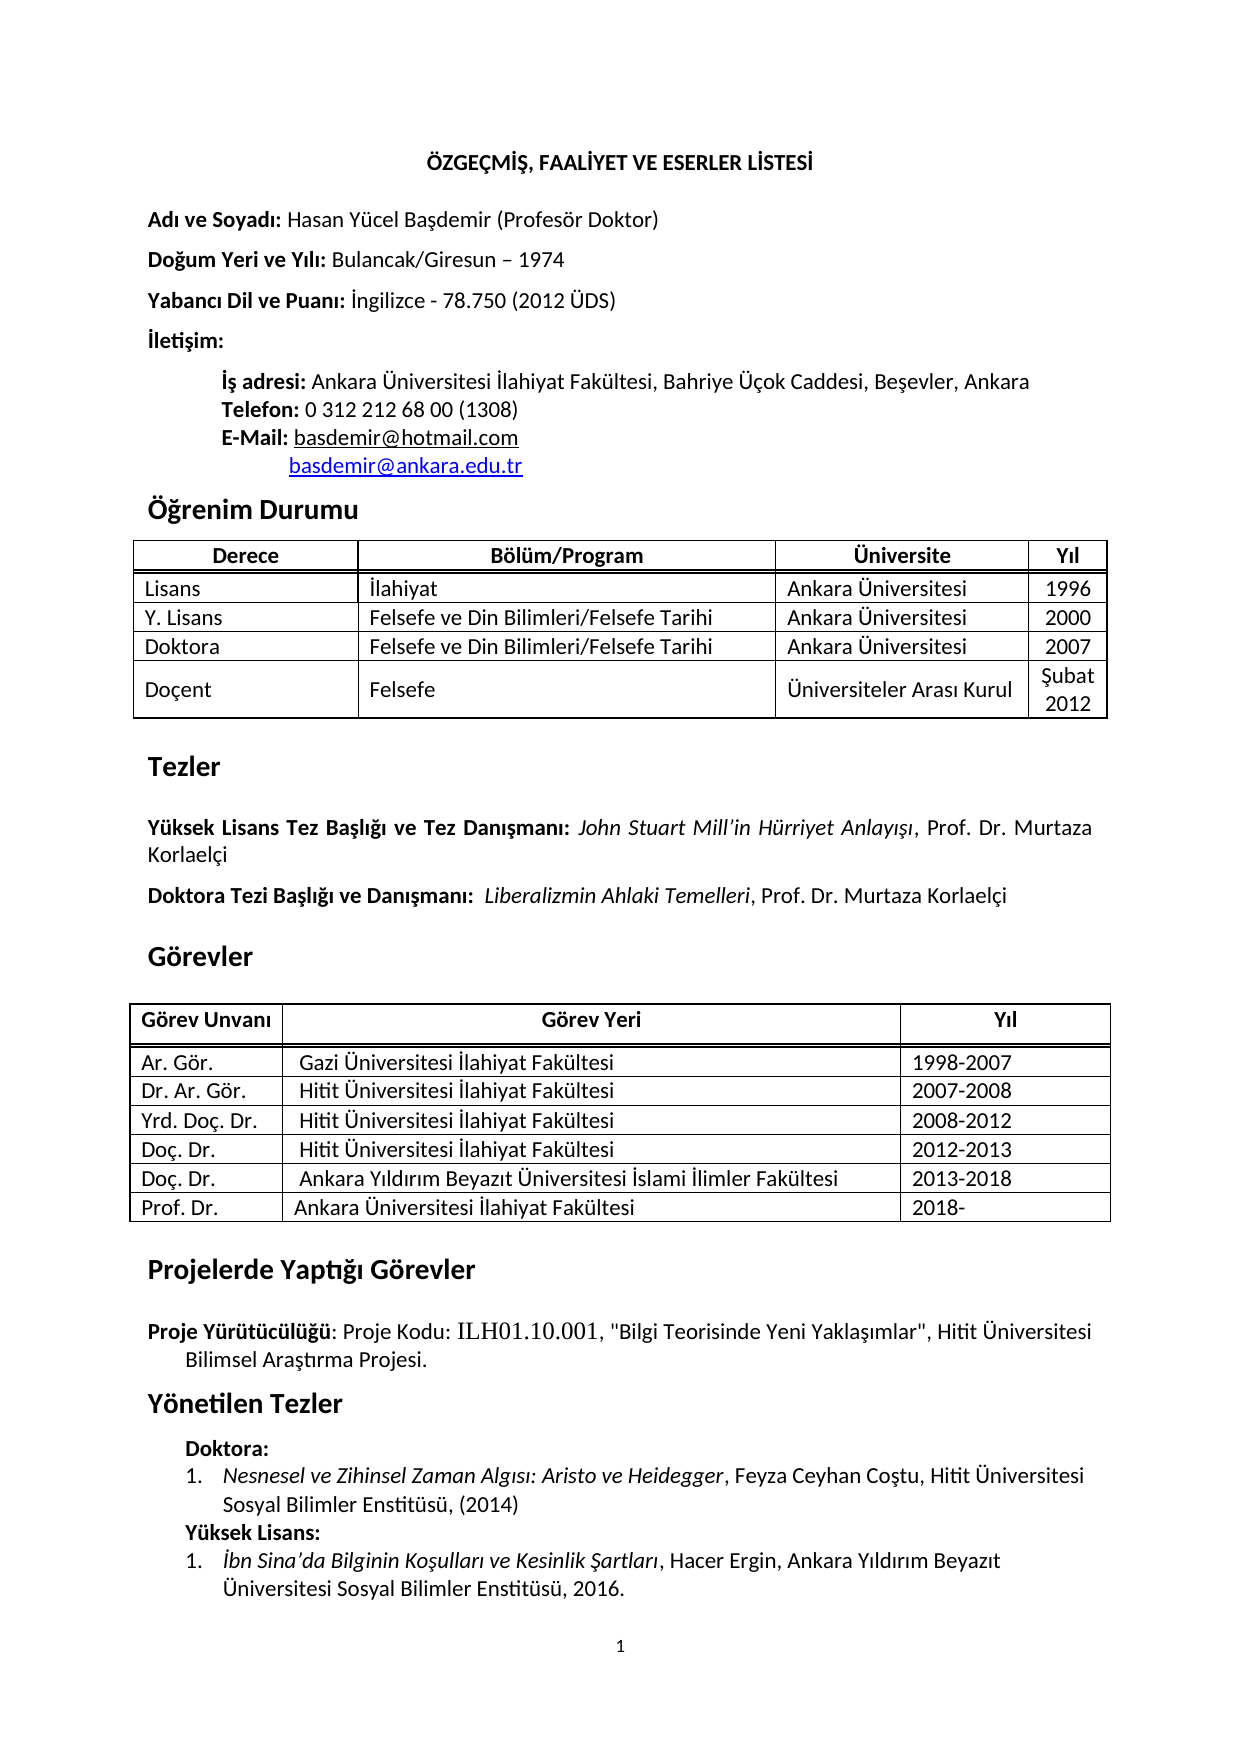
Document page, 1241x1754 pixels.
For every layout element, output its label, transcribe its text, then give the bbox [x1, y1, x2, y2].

subtitle Projelerde Yaptığı Görevler [148, 1251, 1093, 1287]
table_cell 2007-2008 [901, 1077, 1110, 1105]
text Yüksek Lisans Tez Başlığı ve Tez Danışmanı: John Stuart Mill’in Hürriyet Anlayışı, Prof. Dr. Murtaza Korlaelçi [148, 813, 1093, 869]
table_cell Doktora [134, 632, 358, 660]
table_cell Hitit Üniversitesi İlahiyat Fakültesi [283, 1106, 900, 1134]
table_cell Şubat 2012 [1029, 661, 1106, 717]
table_cell 2008-2012 [901, 1106, 1110, 1134]
table_cell Y. Lisans [134, 603, 358, 631]
table_cell Felsefe [359, 661, 775, 717]
table_cell Ankara Yıldırım Beyazıt Üniversitesi İslami İlimler Fakültesi [283, 1164, 900, 1192]
table_header Yıl [901, 1005, 1110, 1043]
table_cell İlahiyat [359, 574, 775, 602]
table_header Bölüm/Program [359, 541, 775, 569]
text Doktora: [185, 1434, 1093, 1462]
table_cell Ankara Üniversitesi [776, 632, 1028, 660]
table_cell Ankara Üniversitesi [776, 574, 1028, 602]
table_cell Lisans [134, 574, 357, 602]
table_cell Ar. Gör. [131, 1048, 282, 1076]
text basdemir@ankara.edu.tr [221, 451, 1093, 479]
table_header Derece [134, 541, 357, 569]
table_cell Ankara Üniversitesi İlahiyat Fakültesi [283, 1193, 900, 1221]
table_cell Prof. Dr. [131, 1193, 282, 1221]
table_cell Doç. Dr. [131, 1135, 282, 1163]
table_cell 1996 [1029, 574, 1106, 602]
table_header Görev Unvanı [131, 1005, 282, 1043]
text Doğum Yeri ve Yılı: Bulancak/Giresun – 1974 [148, 245, 1093, 273]
table_header Üniversite [776, 541, 1028, 569]
table_cell Ankara Üniversitesi [776, 603, 1028, 631]
table_cell 2012-2013 [901, 1135, 1110, 1163]
table_cell Dr. Ar. Gör. [131, 1077, 282, 1105]
text Yüksek Lisans: [185, 1518, 1093, 1546]
table_cell Üniversiteler Arası Kurul [776, 661, 1028, 717]
text Yabancı Dil ve Puanı: İngilizce - 78.750 (2012 ÜDS) [148, 286, 1093, 314]
table_cell Gazi Üniversitesi İlahiyat Fakültesi [283, 1048, 900, 1076]
title ÖZGEÇMİŞ, FAALİYET VE ESERLER LİSTESİ [148, 148, 1093, 176]
text Yönetilen Tezler [148, 1386, 1093, 1421]
text İş adresi: Ankara Üniversitesi İlahiyat Fakültesi, Bahriye Üçok Caddesi, Beşevler, Ankara [221, 367, 1093, 395]
table_cell 2013-2018 [901, 1164, 1110, 1192]
text Proje Yürütücülüğü: Proje Kodu: ILH01.10.001, "Bilgi Teorisinde Yeni Yaklaşımlar", Hitit Üniversitesi Bilimsel Araştırma Projesi. [148, 1316, 1093, 1373]
table_cell Felsefe ve Din Bilimleri/Felsefe Tarihi [359, 603, 775, 631]
text İletişim: [148, 326, 1093, 354]
subtitle Görevler [148, 938, 1093, 974]
list İbn Sina’da Bilginin Koşulları ve Kesinlik Şartları, Hacer Ergin, Ankara Yıldırım Beyazıt Üniversitesi Sosyal Bilimler Enstitüsü, 2016. [185, 1546, 1093, 1602]
table_cell 1998-2007 [901, 1048, 1110, 1076]
table_cell Yrd. Doç. Dr. [131, 1106, 282, 1134]
table_cell Felsefe ve Din Bilimleri/Felsefe Tarihi [359, 632, 775, 660]
table_header Görev Yeri [283, 1005, 900, 1043]
table_cell Hitit Üniversitesi İlahiyat Fakültesi [283, 1077, 900, 1105]
table_cell 2007 [1029, 632, 1106, 660]
table_cell Doçent [134, 661, 358, 717]
text Öğrenim Durumu [148, 491, 1093, 527]
subtitle Tezler [148, 748, 1093, 783]
text E-Mail: basdemir@hotmail.com [221, 423, 1093, 451]
text Doktora Tezi Başlığı ve Danışmanı: Liberalizmin Ahlaki Temelleri, Prof. Dr. Murtaza Korlaelçi [148, 881, 1093, 909]
table_header Yıl [1029, 541, 1106, 569]
table_cell Doç. Dr. [131, 1164, 282, 1192]
text Telefon: 0 312 212 68 00 (1308) [221, 395, 1093, 423]
list Nesnesel ve Zihinsel Zaman Algısı: Aristo ve Heidegger, Feyza Ceyhan Coştu, Hitit Üniversitesi Sosyal Bilimler Enstitüsü, (2014) [185, 1462, 1093, 1518]
text Adı ve Soyadı: Hasan Yücel Başdemir (Profesör Doktor) [148, 205, 1093, 233]
table_cell 2018- [901, 1193, 1110, 1221]
table_cell 2000 [1029, 603, 1106, 631]
table_cell Hitit Üniversitesi İlahiyat Fakültesi [283, 1135, 900, 1163]
